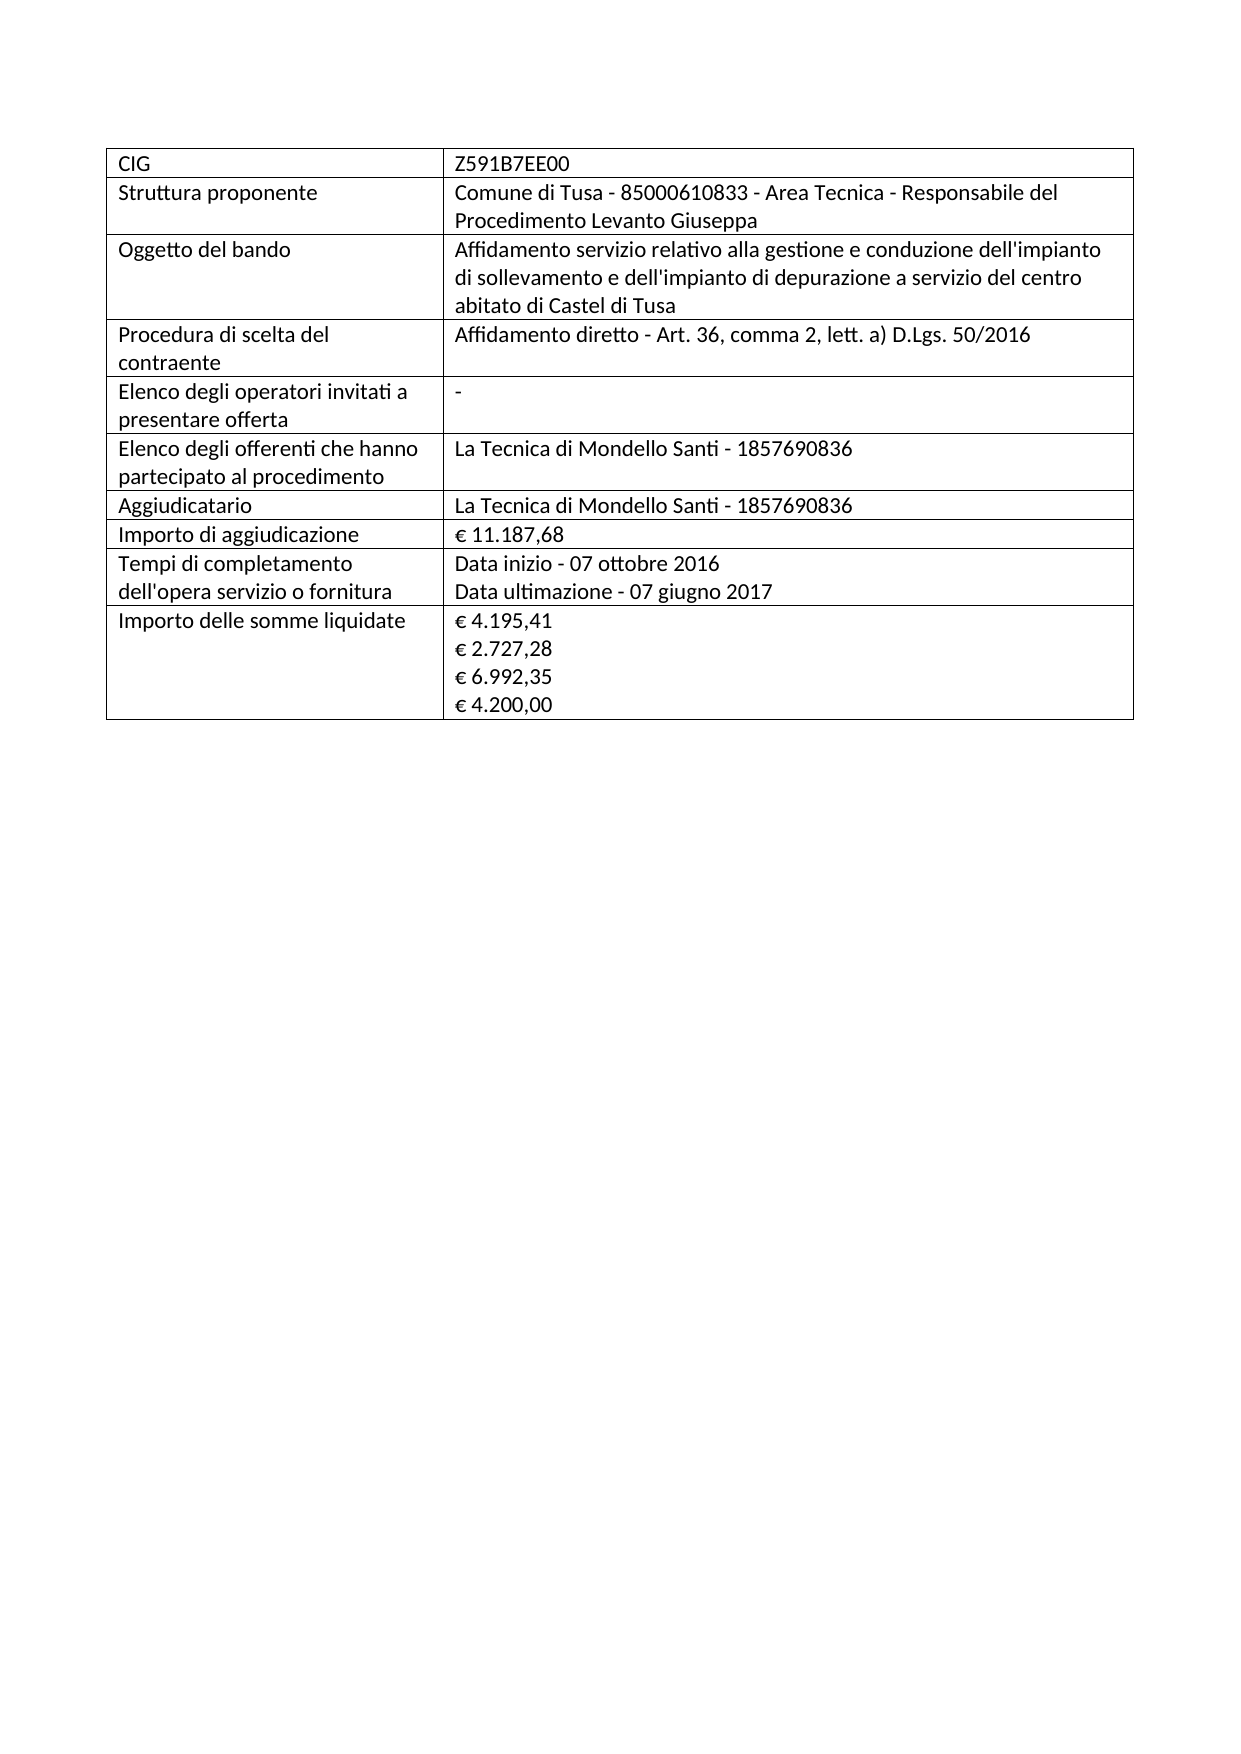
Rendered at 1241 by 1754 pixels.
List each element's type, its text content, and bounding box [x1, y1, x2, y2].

table_cell Affidamento diretto - Art. 36, comma 2, lett. a) D.Lgs. 50/2016 [444, 320, 1133, 376]
table_header CIG [107, 149, 443, 177]
table_cell Elenco degli operatori invitati a presentare offerta [107, 377, 443, 433]
table_cell - [444, 377, 1133, 433]
table_cell Oggetto del bando [107, 235, 443, 319]
table_cell Comune di Tusa - 85000610833 - Area Tecnica - Responsabile del Procedimento Levanto Giuseppa [444, 178, 1133, 234]
table_cell Tempi di completamento dell'opera servizio o fornitura [107, 549, 443, 605]
table_cell Affidamento servizio relativo alla gestione e conduzione dell'impianto di sollevamento e dell'impianto di depurazione a servizio del centro abitato di Castel di Tusa [444, 235, 1133, 319]
table_cell La Tecnica di Mondello Santi - 1857690836 [444, 491, 1133, 519]
table_cell Elenco degli offerenti che hanno partecipato al procedimento [107, 434, 443, 490]
table_header Z591B7EE00 [444, 149, 1133, 177]
table_cell € 4.195,41 € 2.727,28 € 6.992,35 € 4.200,00 [444, 606, 1133, 718]
table_cell Importo di aggiudicazione [107, 520, 443, 548]
table_cell La Tecnica di Mondello Santi - 1857690836 [444, 434, 1133, 490]
table_cell Procedura di scelta del contraente [107, 320, 443, 376]
table_cell € 11.187,68 [444, 520, 1133, 548]
table_cell Data inizio - 07 ottobre 2016 Data ultimazione - 07 giugno 2017 [444, 549, 1133, 605]
table_cell Importo delle somme liquidate [107, 606, 443, 718]
table_cell Aggiudicatario [107, 491, 443, 519]
table_cell Struttura proponente [107, 178, 443, 234]
